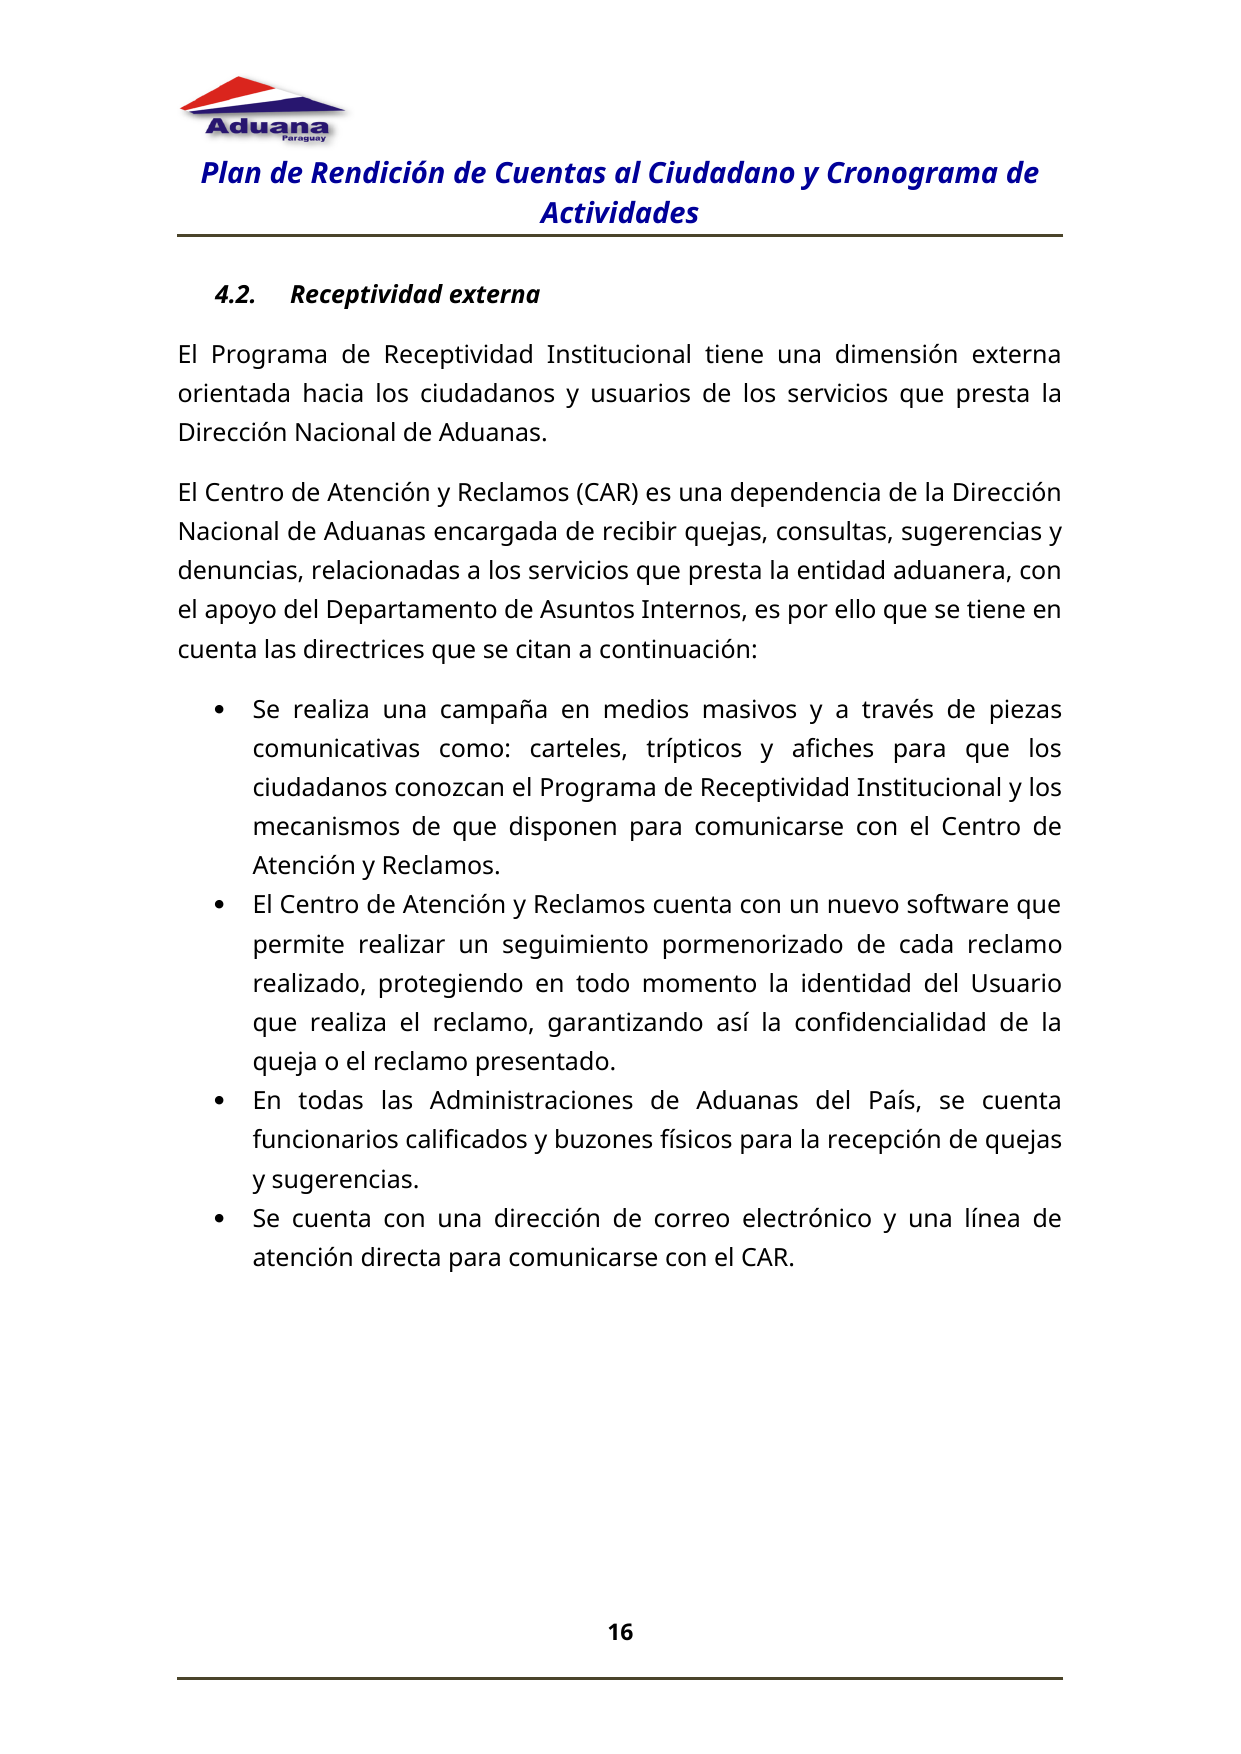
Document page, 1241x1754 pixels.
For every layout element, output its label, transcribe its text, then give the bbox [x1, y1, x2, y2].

list El Centro de Atención y Reclamos cuenta con un nuevo software que permite realizar un seguimiento pormenorizado de cada reclamo realizado, protegiendo en todo momento la identidad del Usuario que realiza el reclamo, garantizando así la confidencialidad de la queja o el reclamo presentado. [215, 887, 1063, 1078]
text El Centro de Atención y Reclamos (CAR) es una dependencia de la Dirección Nacional de Aduanas encargada de recibir quejas, consultas, sugerencias y denuncias, relacionadas a los servicios que presta la entidad aduanera, con el apoyo del Departamento de Asuntos Internos, es por ello que se tiene en cuenta las directrices que se citan a continuación: [177, 474, 1063, 665]
list Se realiza una campaña en medios masivos y a través de piezas comunicativas como: carteles, trípticos y afiches para que los ciudadanos conozcan el Programa de Receptividad Institucional y los mecanismos de que disponen para comunicarse con el Centro de Atención y Reclamos. [215, 691, 1063, 882]
picture [177, 73, 358, 153]
list Se cuenta con una dirección de correo electrónico y una línea de atención directa para comunicarse con el CAR. [215, 1200, 1063, 1274]
text El Programa de Receptividad Institucional tiene una dimensión externa orientada hacia los ciudadanos y usuarios de los servicios que presta la Dirección Nacional de Aduanas. [177, 336, 1063, 449]
list En todas las Administraciones de Aduanas del País, se cuenta funcionarios calificados y buzones físicos para la recepción de quejas y sugerencias. [215, 1083, 1063, 1195]
list Receptividad externa [215, 276, 1063, 310]
